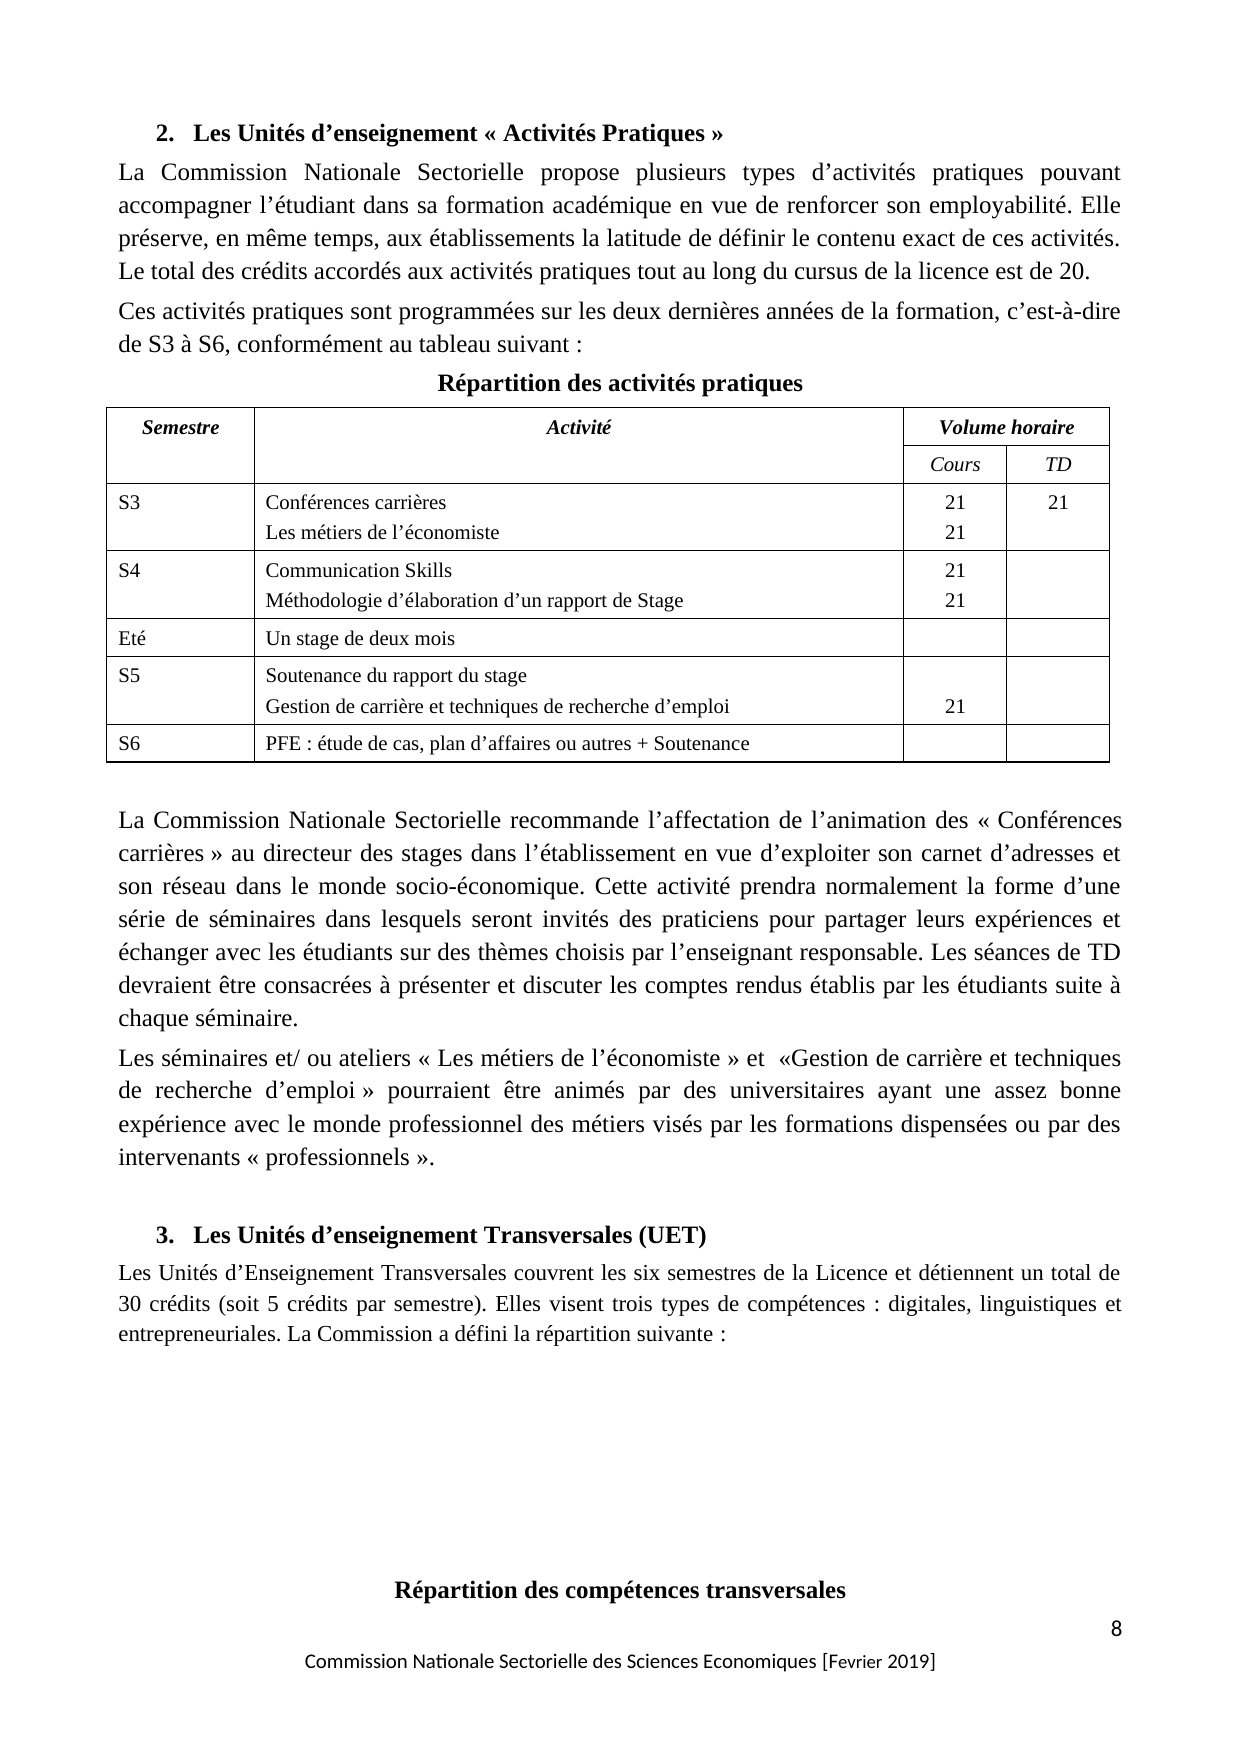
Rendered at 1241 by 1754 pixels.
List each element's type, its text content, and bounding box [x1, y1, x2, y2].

table_header Volume horaire [904, 408, 1109, 445]
table_cell TD [1007, 446, 1109, 482]
list Les Unités d’enseignement « Activités Pratiques » [156, 118, 1122, 147]
table_header Semestre [107, 408, 254, 482]
table_cell [1007, 657, 1109, 724]
table_cell Soutenance du rapport du stage Gestion de carrière et techniques de recherche d’emploi [255, 657, 903, 724]
text La Commission Nationale Sectorielle recommande l’affectation de l’animation des « Conférences carrières » au directeur des stages dans l’établissement en vue d’exploiter son carnet d’adresses et son réseau dans le monde socio-économique. Cette activité prendra normalement la forme d’une série de séminaires dans lesquels seront invités des praticiens pour partager leurs expériences et échanger avec les étudiants sur des thèmes choisis par l’enseignant responsable. Les séances de TD devraient être consacrées à présenter et discuter les comptes rendus établis par les étudiants suite à chaque séminaire. [118, 805, 1122, 1032]
table_cell [904, 725, 1006, 761]
table_cell 21 21 [904, 551, 1006, 618]
text Ces activités pratiques sont programmées sur les deux dernières années de la formation, c’est-à-dire de S3 à S6, conformément au tableau suivant : [118, 296, 1122, 357]
text Répartition des compétences transversales [118, 1575, 1122, 1604]
table_cell Eté [107, 619, 254, 656]
table_cell PFE : étude de cas, plan d’affaires ou autres + Soutenance [255, 725, 903, 761]
table_cell S6 [107, 725, 254, 761]
table_cell Conférences carrières Les métiers de l’économiste [255, 484, 903, 550]
table_cell 21 21 [904, 484, 1006, 550]
table_cell S5 [107, 657, 254, 724]
table_header Activité [255, 408, 903, 482]
table_cell Un stage de deux mois [255, 619, 903, 656]
text Répartition des activités pratiques [118, 368, 1122, 397]
table_cell S3 [107, 484, 254, 550]
table_cell Communication Skills Méthodologie d’élaboration d’un rapport de Stage [255, 551, 903, 618]
table_cell 21 [1007, 484, 1109, 550]
text Les séminaires et/ ou ateliers « Les métiers de l’économiste » et «Gestion de carrière et techniques de recherche d’emploi » pourraient être animés par des universitaires ayant une assez bonne expérience avec le monde professionnel des métiers visés par les formations dispensées ou par des intervenants « professionnels ». [118, 1043, 1122, 1170]
list Les Unités d’enseignement Transversales (UET) [156, 1220, 1122, 1249]
text La Commission Nationale Sectorielle propose plusieurs types d’activités pratiques pouvant accompagner l’étudiant dans sa formation académique en vue de renforcer son employabilité. Elle préserve, en même temps, aux établissements la latitude de définir le contenu exact de ces activités. Le total des crédits accordés aux activités pratiques tout au long du cursus de la licence est de 20. [118, 157, 1122, 285]
table_cell Cours [904, 446, 1006, 482]
table_cell S4 [107, 551, 254, 618]
table_cell [1007, 551, 1109, 618]
table_cell [904, 619, 1006, 656]
text Les Unités d’Enseignement Transversales couvrent les six semestres de la Licence et détiennent un total de 30 crédits (soit 5 crédits par semestre). Elles visent trois types de compétences : digitales, linguistiques et entrepreneuriales. La Commission a défini la répartition suivante : [118, 1259, 1122, 1346]
table_cell [1007, 725, 1109, 761]
table_cell 21 [904, 657, 1006, 724]
table_cell [1007, 619, 1109, 656]
